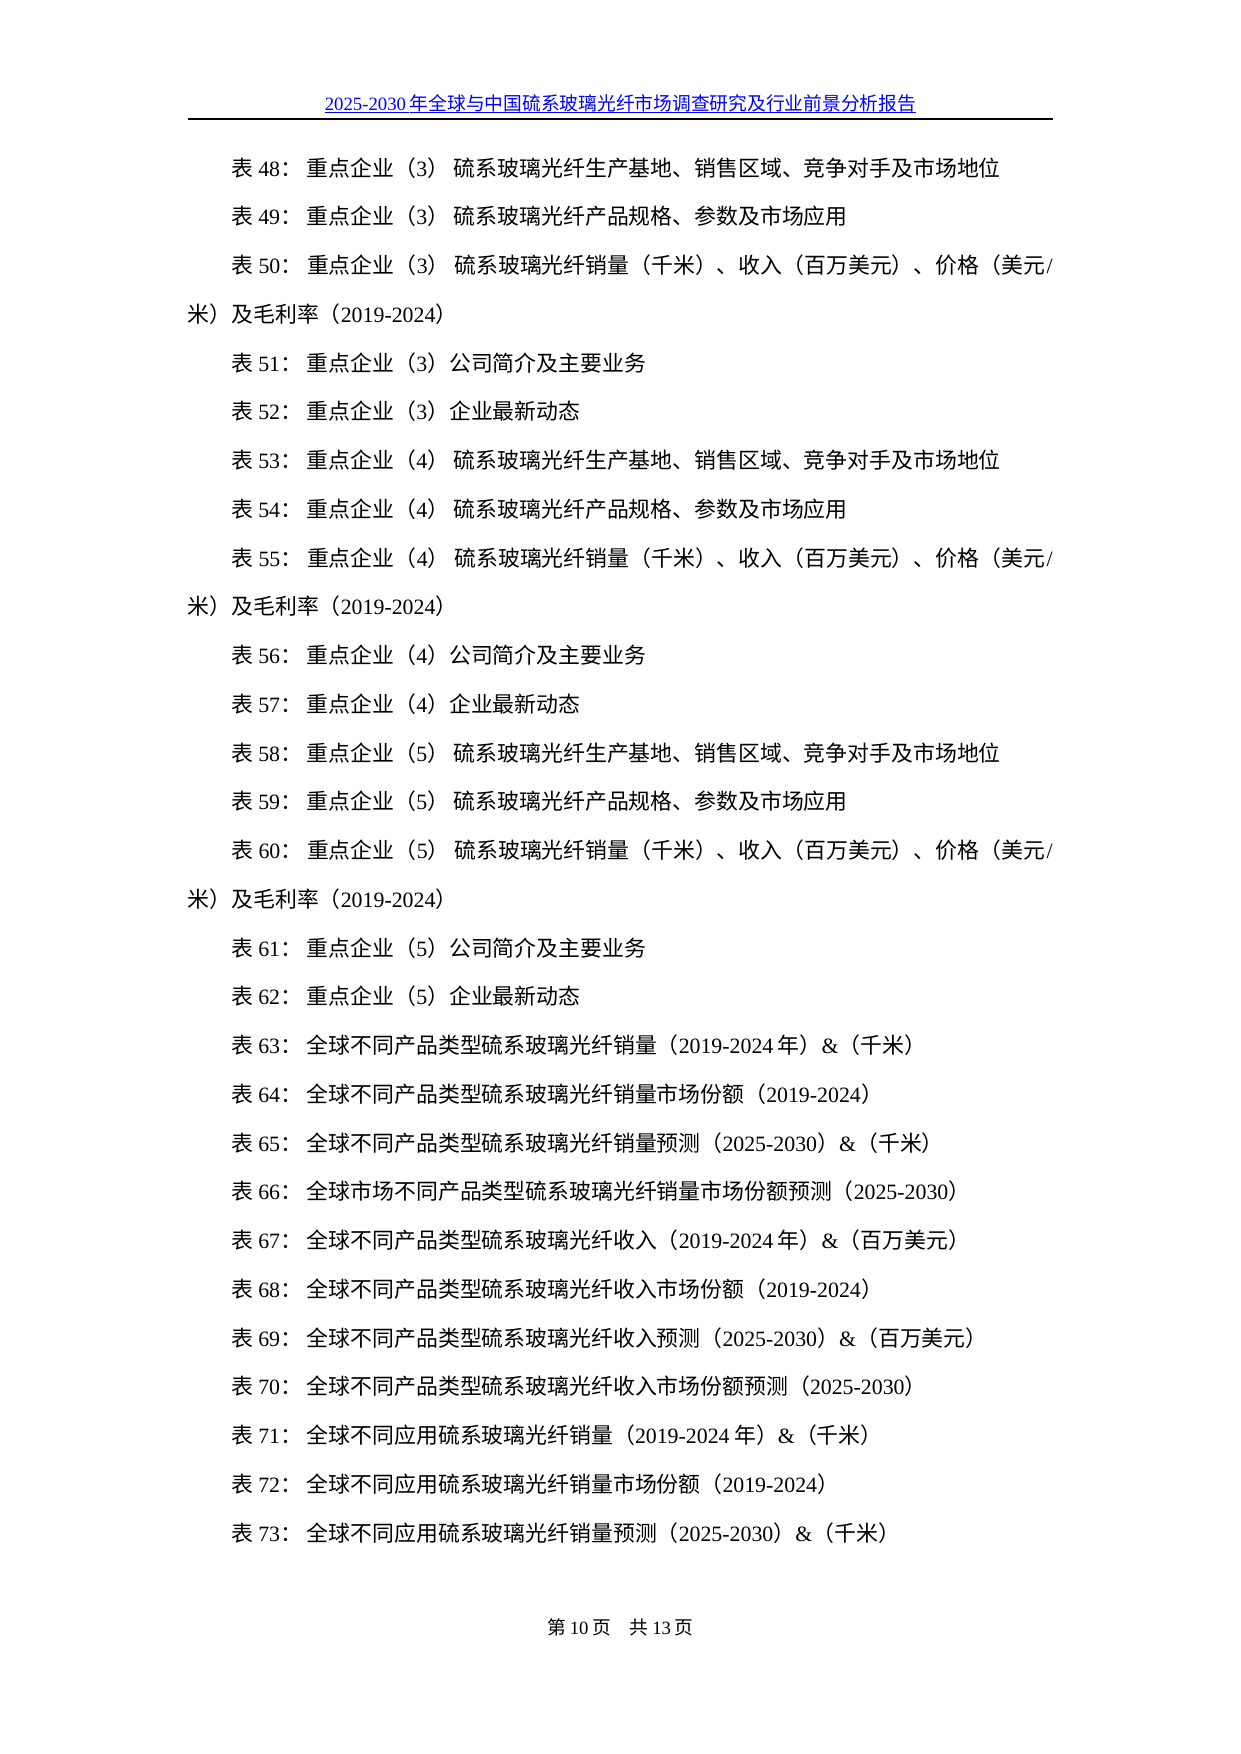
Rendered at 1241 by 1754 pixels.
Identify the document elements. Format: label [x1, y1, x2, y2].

text [187, 150, 1053, 1548]
